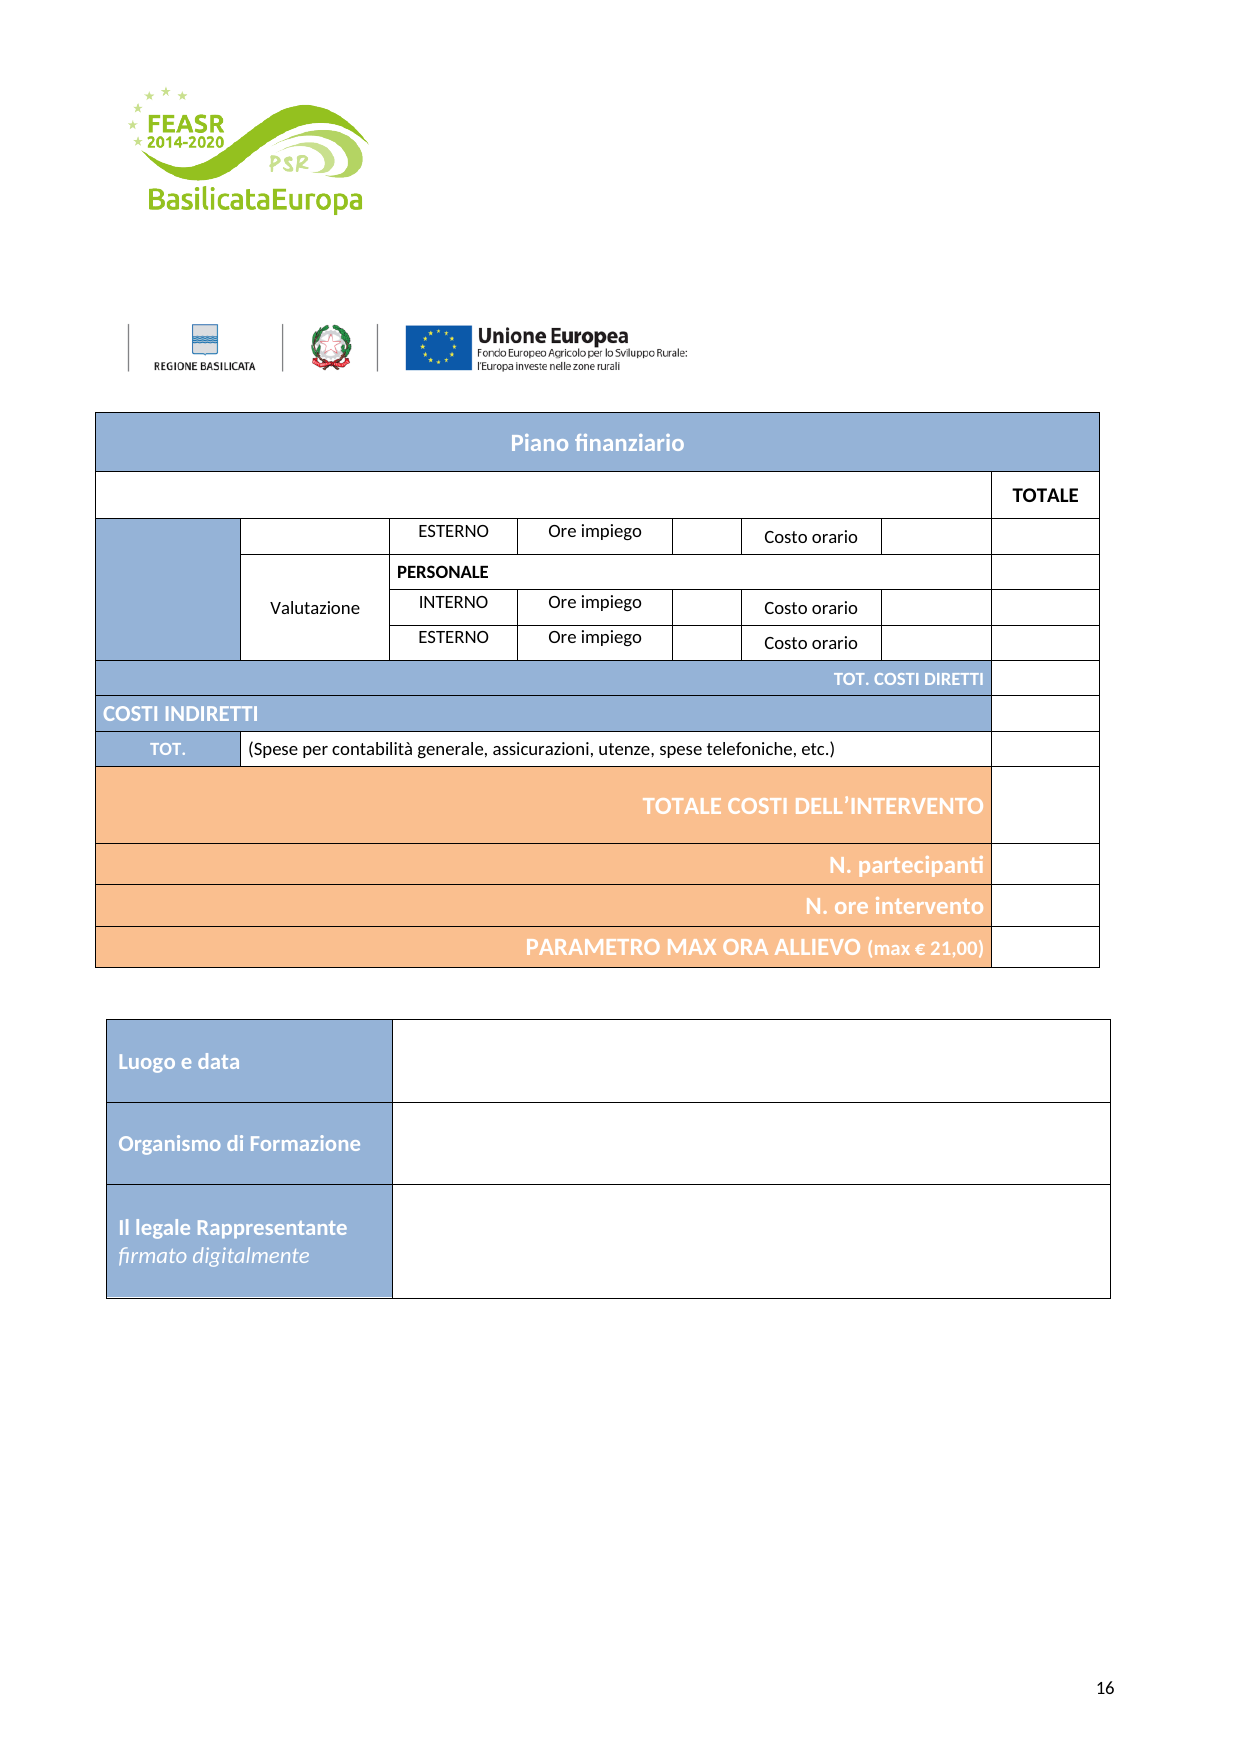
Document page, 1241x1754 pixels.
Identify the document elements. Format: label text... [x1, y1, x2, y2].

table_cell [673, 590, 741, 624]
table_cell [992, 927, 1099, 967]
table_cell Valutazione [241, 555, 389, 660]
table_cell [992, 732, 1099, 766]
table_cell COSTI INDIRETTI [96, 696, 991, 731]
table_cell INTERNO [390, 590, 517, 624]
table_cell PERSONALE [390, 555, 991, 589]
table_cell [882, 626, 991, 660]
table_cell (Spese per contabilità generale, assicurazioni, utenze, spese telefoniche, etc.) [241, 732, 991, 766]
table_header Luogo e data [107, 1020, 392, 1102]
table_cell [992, 555, 1099, 589]
table_header [393, 1020, 1110, 1102]
table_cell PARAMETRO MAX ORA ALLIEVO (max € 21,00) [96, 927, 991, 967]
table_cell [393, 1103, 1110, 1184]
table_cell [673, 519, 741, 554]
table_header Piano finanziario [96, 413, 1099, 471]
table_cell Costo orario [742, 626, 881, 660]
table_cell [673, 626, 741, 660]
table_cell [992, 885, 1099, 926]
table_cell TOT. COSTI DIRETTI [96, 661, 991, 695]
table_cell [882, 590, 991, 624]
table_cell N. ore intervento [96, 885, 991, 926]
table_cell [882, 519, 991, 554]
table_cell N. partecipanti [96, 844, 991, 884]
table_cell Il legale Rappresentante firmato digitalmente [107, 1185, 392, 1297]
picture [118, 73, 701, 384]
table_cell [992, 767, 1099, 843]
table_cell [992, 696, 1099, 731]
table_cell ESTERNO [390, 626, 517, 660]
table_cell ESTERNO [390, 519, 517, 554]
table_cell Ore impiego [518, 590, 672, 624]
table_cell TOT. [96, 732, 240, 766]
table_cell Ore impiego [518, 626, 672, 660]
table_cell [992, 844, 1099, 884]
table_cell TOTALE [992, 472, 1099, 518]
table_cell Ore impiego [518, 519, 672, 554]
table_cell Organismo di Formazione [107, 1103, 392, 1184]
table_cell [96, 472, 991, 518]
table_cell [992, 590, 1099, 624]
table_cell [992, 626, 1099, 660]
table_cell Costo orario [742, 590, 881, 624]
table_cell TOTALE COSTI DELL’INTERVENTO [96, 767, 991, 843]
table_cell [393, 1185, 1110, 1297]
table_cell [992, 519, 1099, 554]
table_cell [992, 661, 1099, 695]
table_cell Costo orario [742, 519, 881, 554]
